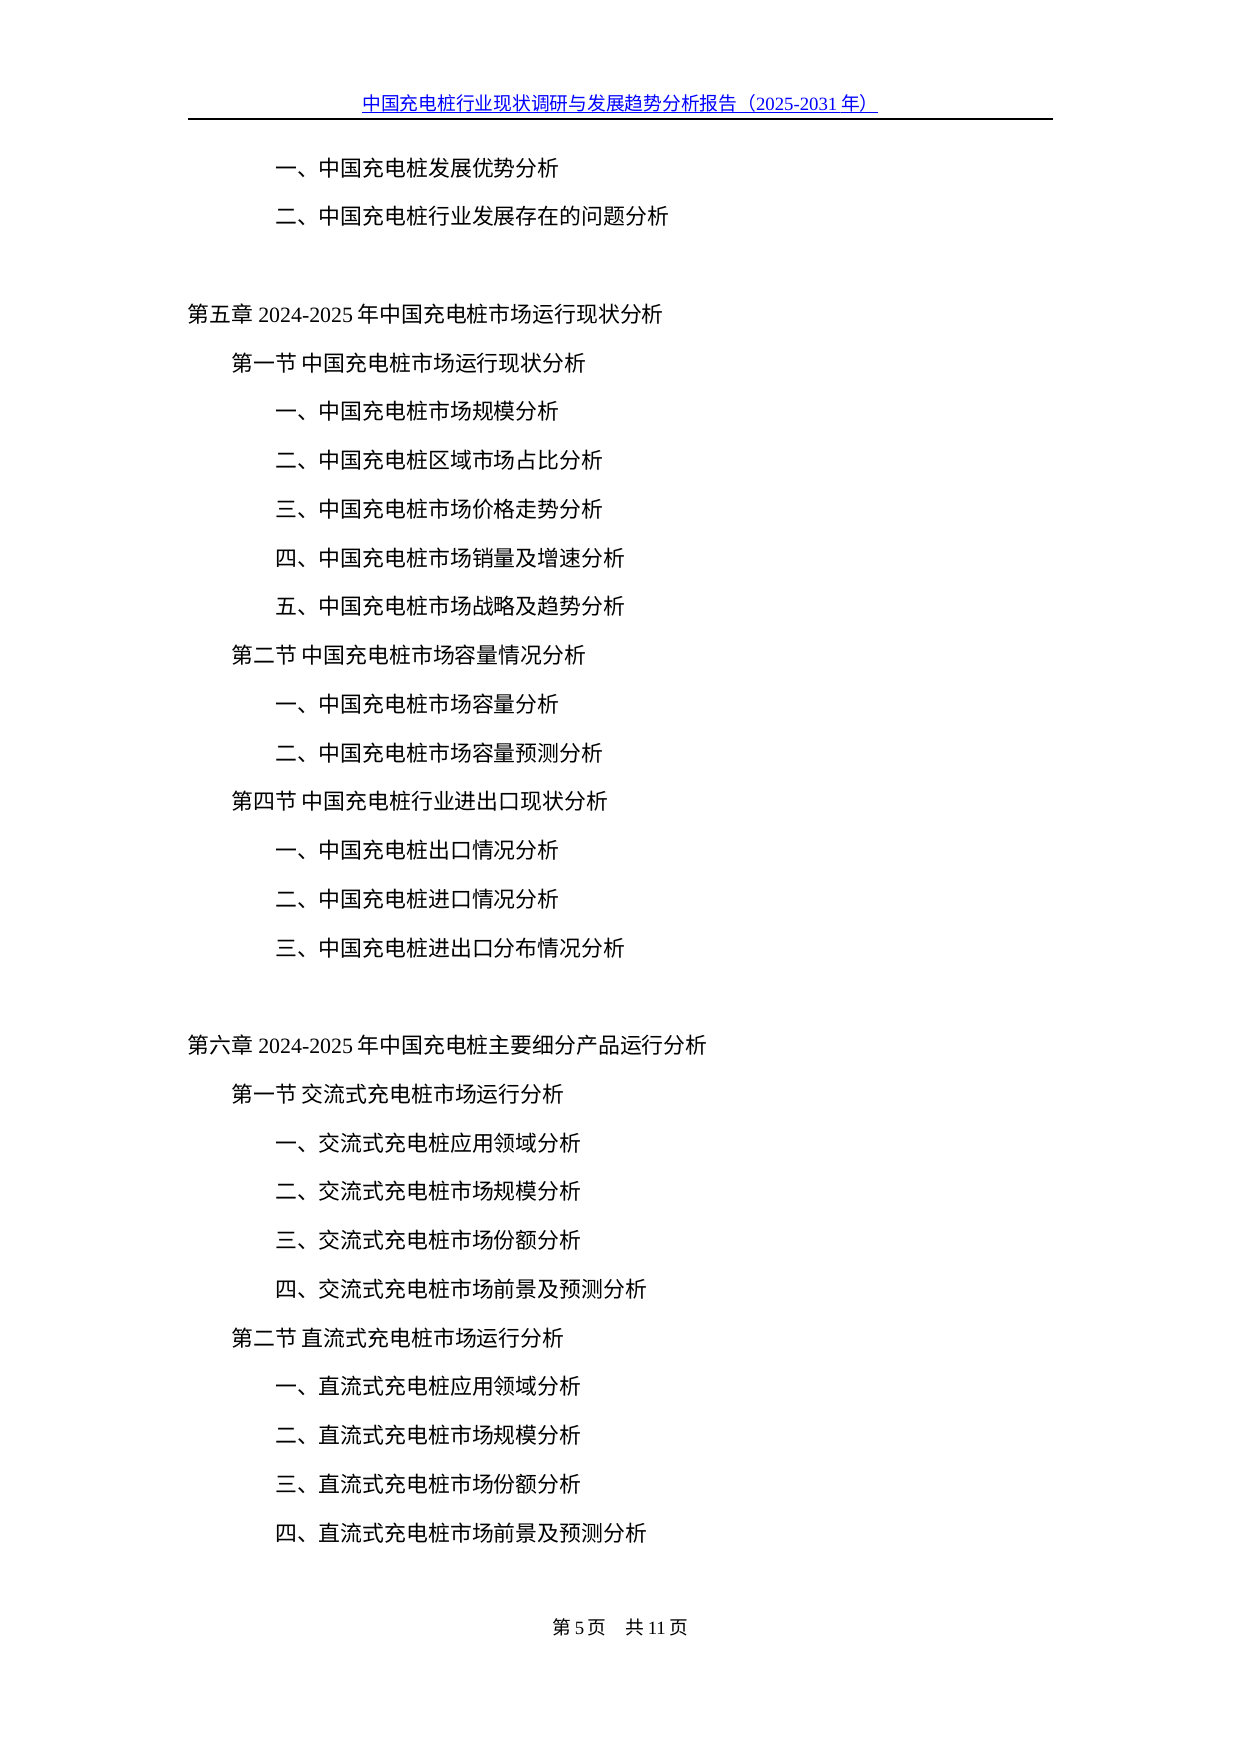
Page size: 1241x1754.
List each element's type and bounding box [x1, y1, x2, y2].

text [187, 150, 1053, 1548]
